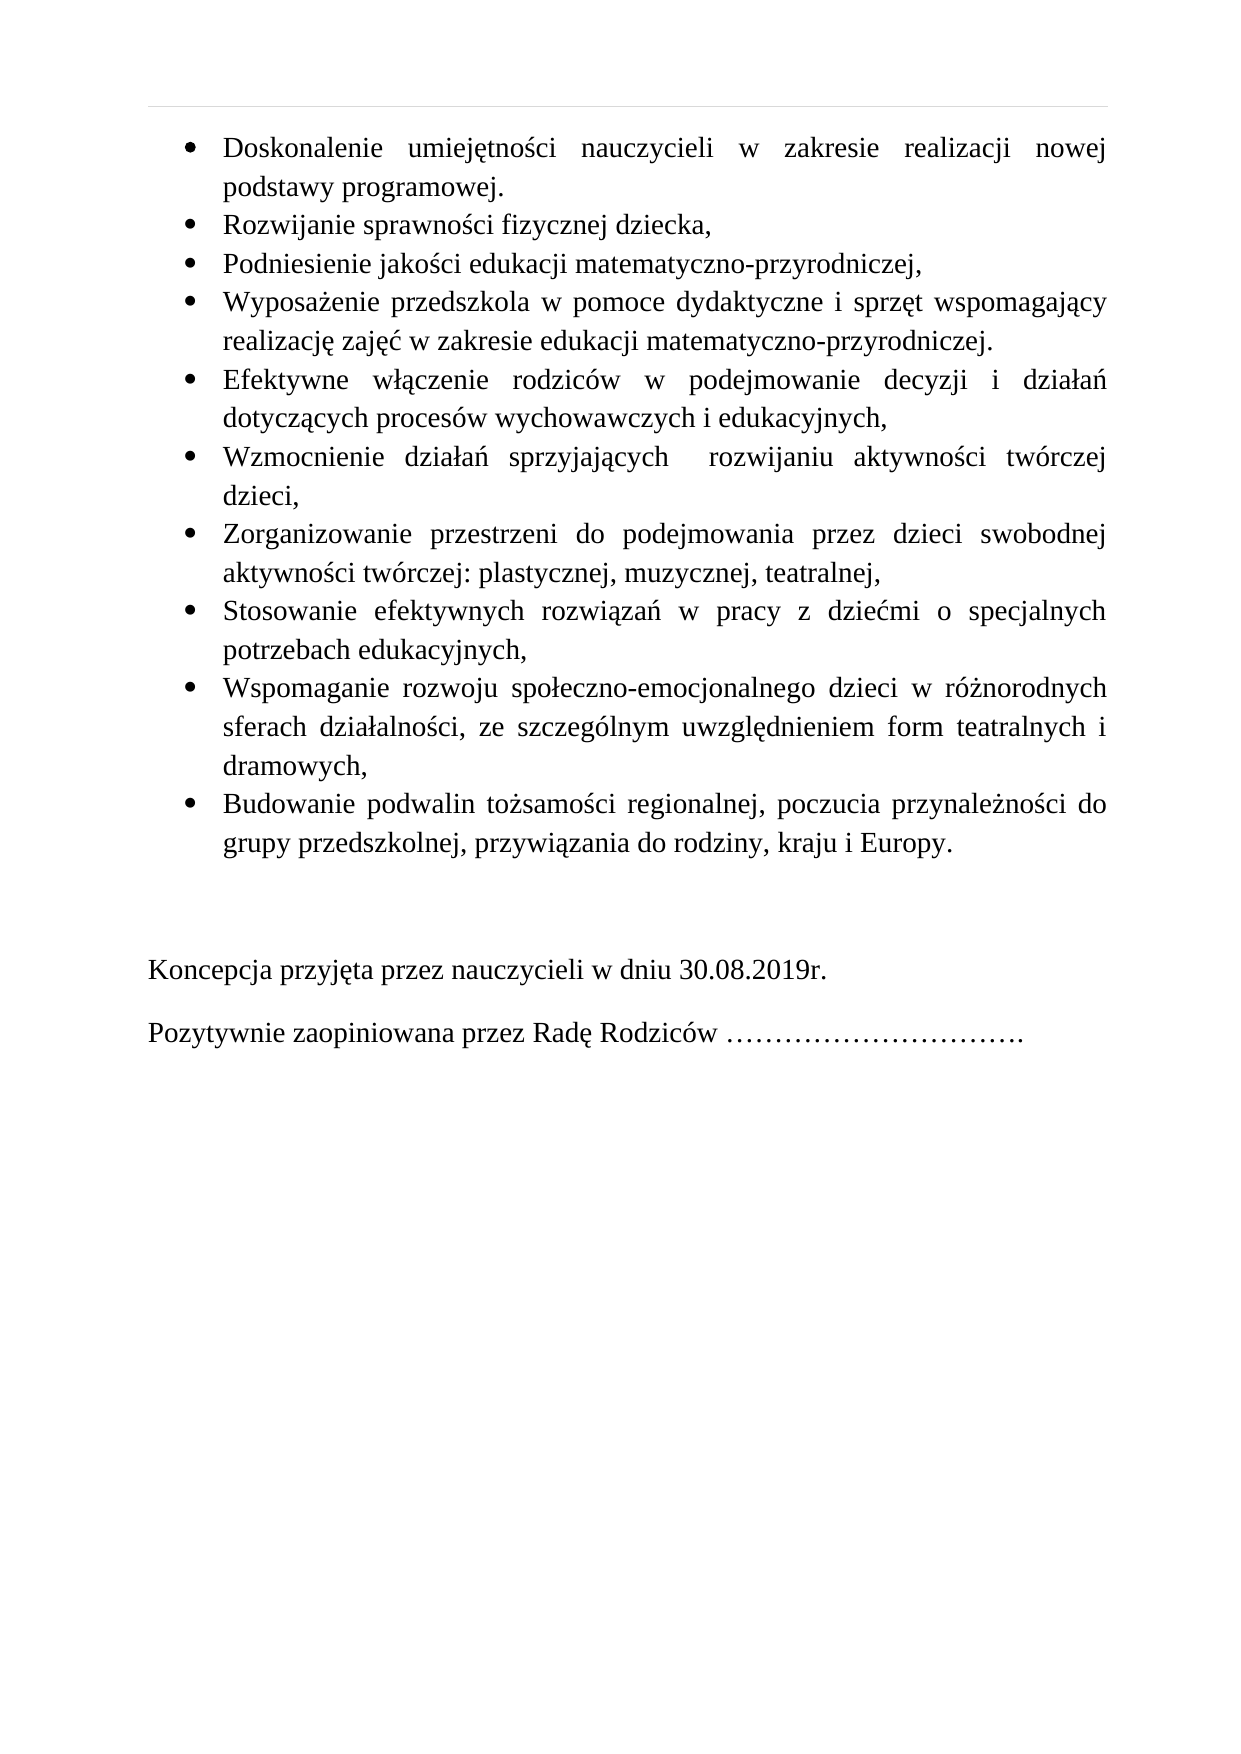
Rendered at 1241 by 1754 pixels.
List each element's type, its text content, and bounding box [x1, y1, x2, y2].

text Pozytywnie zaopiniowana przez Radę Rodziców …………………………. [148, 1016, 1107, 1049]
list Stosowanie efektywnych rozwiązań w pracy z dziećmi o specjalnych potrzebach edukacyjnych, [185, 593, 1107, 666]
list Wzmocnienie działań sprzyjających rozwijaniu aktywności twórczej dzieci, [185, 439, 1107, 511]
list Rozwijanie sprawności fizycznej dziecka, [185, 207, 1107, 241]
list Zorganizowanie przestrzeni do podejmowania przez dzieci swobodnej aktywności twórczej: plastycznej, muzycznej, teatralnej, [185, 516, 1107, 588]
list Efektywne włączenie rodziców w podejmowanie decyzji i działań dotyczących procesów wychowawczych i edukacyjnych, [185, 362, 1107, 434]
list Wspomaganie rozwoju społeczno-emocjonalnego dzieci w różnorodnych sferach działalności, ze szczególnym uwzględnieniem form teatralnych i dramowych, [185, 671, 1107, 781]
list Podniesienie jakości edukacji matematyczno-przyrodniczej, [185, 246, 1107, 279]
list Wyposażenie przedszkola w pomoce dydaktyczne i sprzęt wspomagający realizację zajęć w zakresie edukacji matematyczno-przyrodniczej. [185, 284, 1107, 357]
list Budowanie podwalin tożsamości regionalnej, poczucia przynależności do grupy przedszkolnej, przywiązania do rodziny, kraju i Europy. [185, 786, 1107, 858]
list Doskonalenie umiejętności nauczycieli w zakresie realizacji nowej podstawy programowej. [185, 130, 1107, 202]
text Koncepcja przyjęta przez nauczycieli w dniu 30.08.2019r. [148, 952, 1107, 986]
